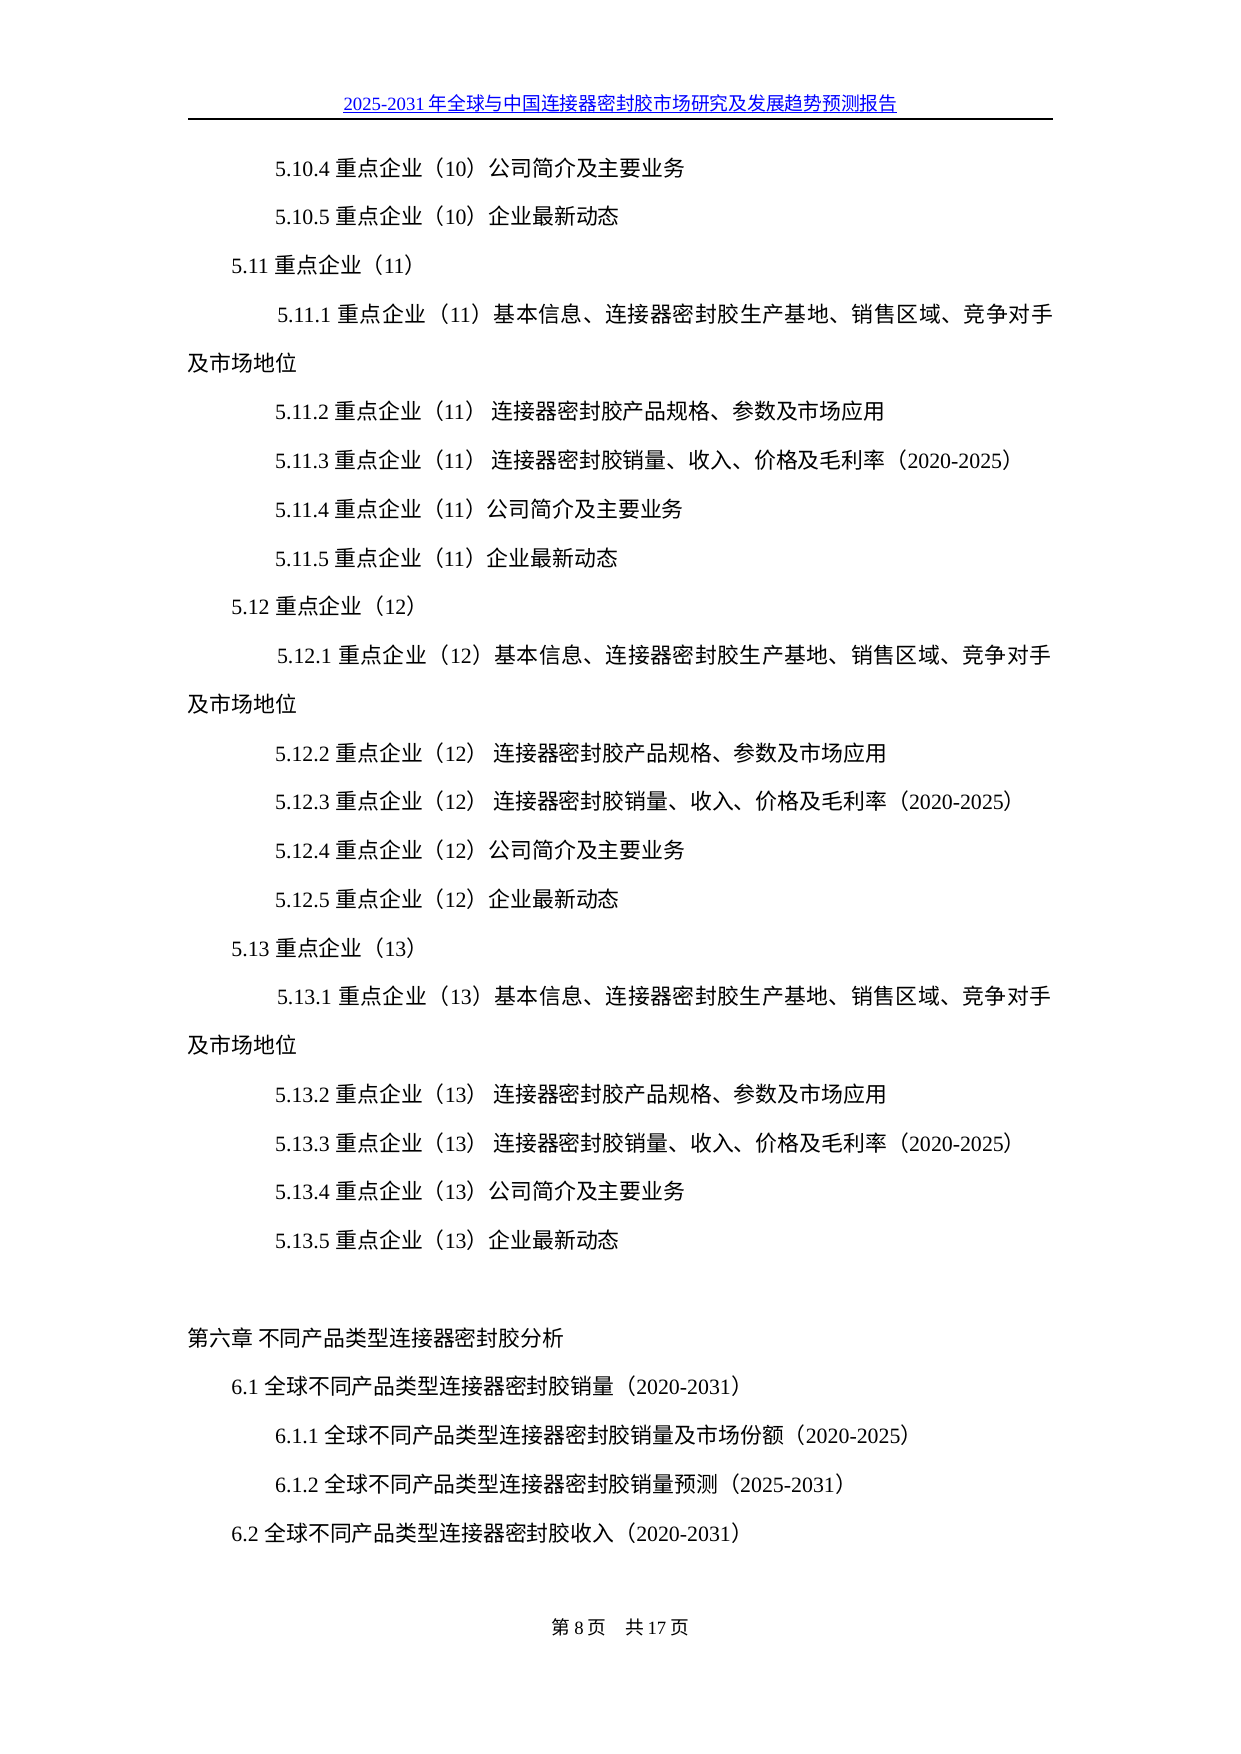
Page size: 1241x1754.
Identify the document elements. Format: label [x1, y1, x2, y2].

text [187, 150, 1053, 1548]
